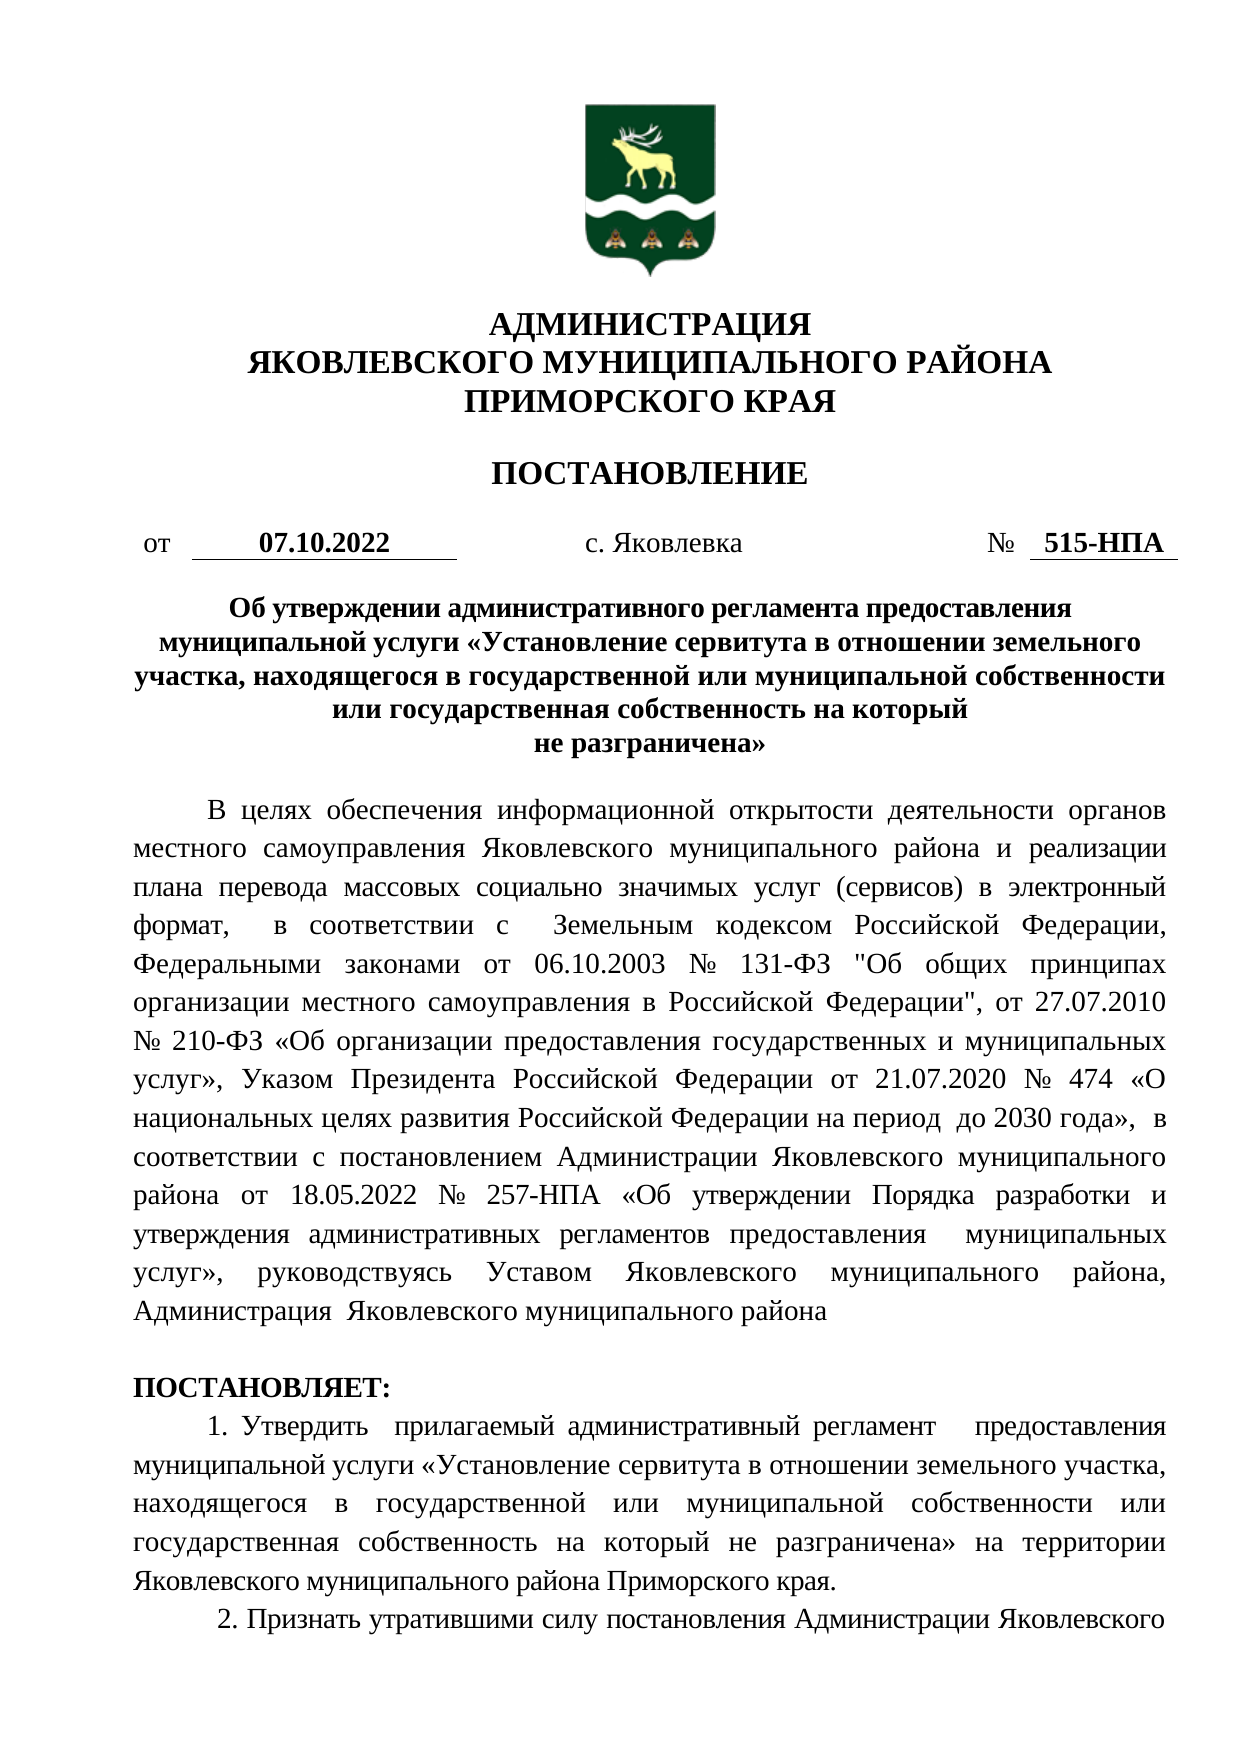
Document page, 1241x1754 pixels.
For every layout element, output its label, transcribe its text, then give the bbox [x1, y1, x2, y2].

text 1. Утвердить прилагаемый административный регламент предоставления муниципальной услуги «Установление сервитута в отношении земельного участка, находящегося в государственной или муниципальной собственности или государственная собственность на который не разграничена» на территории Яковлевского муниципального района Приморского края. [133, 1408, 1167, 1596]
table_header от [122, 525, 192, 558]
text ЯКОВЛЕВСКОГО МУНИЦИПАЛЬНОГО РАЙОНА [133, 343, 1167, 381]
table_header 07.10.2022 [192, 525, 457, 558]
text Об утверждении административного регламента предоставления муниципальной услуги «Установление сервитута в отношении земельного участка, находящегося в государственной или муниципальной собственности или государственная собственность на который [133, 591, 1167, 725]
text ПРИМОРСКОГО КРАЯ [133, 381, 1167, 419]
text ПОСТАНОВЛЯЕТ: [133, 1370, 1167, 1403]
table_header № [942, 525, 1030, 558]
text ПОСТАНОВЛЕНИЕ [133, 453, 1167, 491]
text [133, 1601, 1167, 1635]
text В целях обеспечения информационной открытости деятельности органов местного самоуправления Яковлевского муниципального района и реализации плана перевода массовых социально значимых услуг (сервисов) в электронный формат, в соответствии с Земельным кодексом Российской Федерации, Федеральными законами от 06.10.2003 № 131-ФЗ "Об общих принципах организации местного самоуправления в Российской Федерации", от 27.07.2010 № 210-ФЗ «Об организации предоставления государственных и муниципальных услуг», Указом Президента Российской Федерации от 21.07.2020 № 474 «О национальных целях развития Российской Федерации на период до 2030 года», в соответствии с постановлением Администрации Яковлевского муниципального района от 18.05.2022 № 257-НПА «Об утверждении Порядка разработки и утверждения административных регламентов предоставления муниципальных услуг», руководствуясь Уставом Яковлевского муниципального района, Администрация Яковлевского муниципального района [133, 792, 1167, 1326]
table_header с. Яковлевка [457, 525, 942, 558]
text не разграничена» [133, 725, 1167, 758]
text АДМИНИСТРАЦИЯ [133, 304, 1167, 343]
picture [584, 103, 716, 277]
table_header 515-НПА [1030, 525, 1178, 558]
